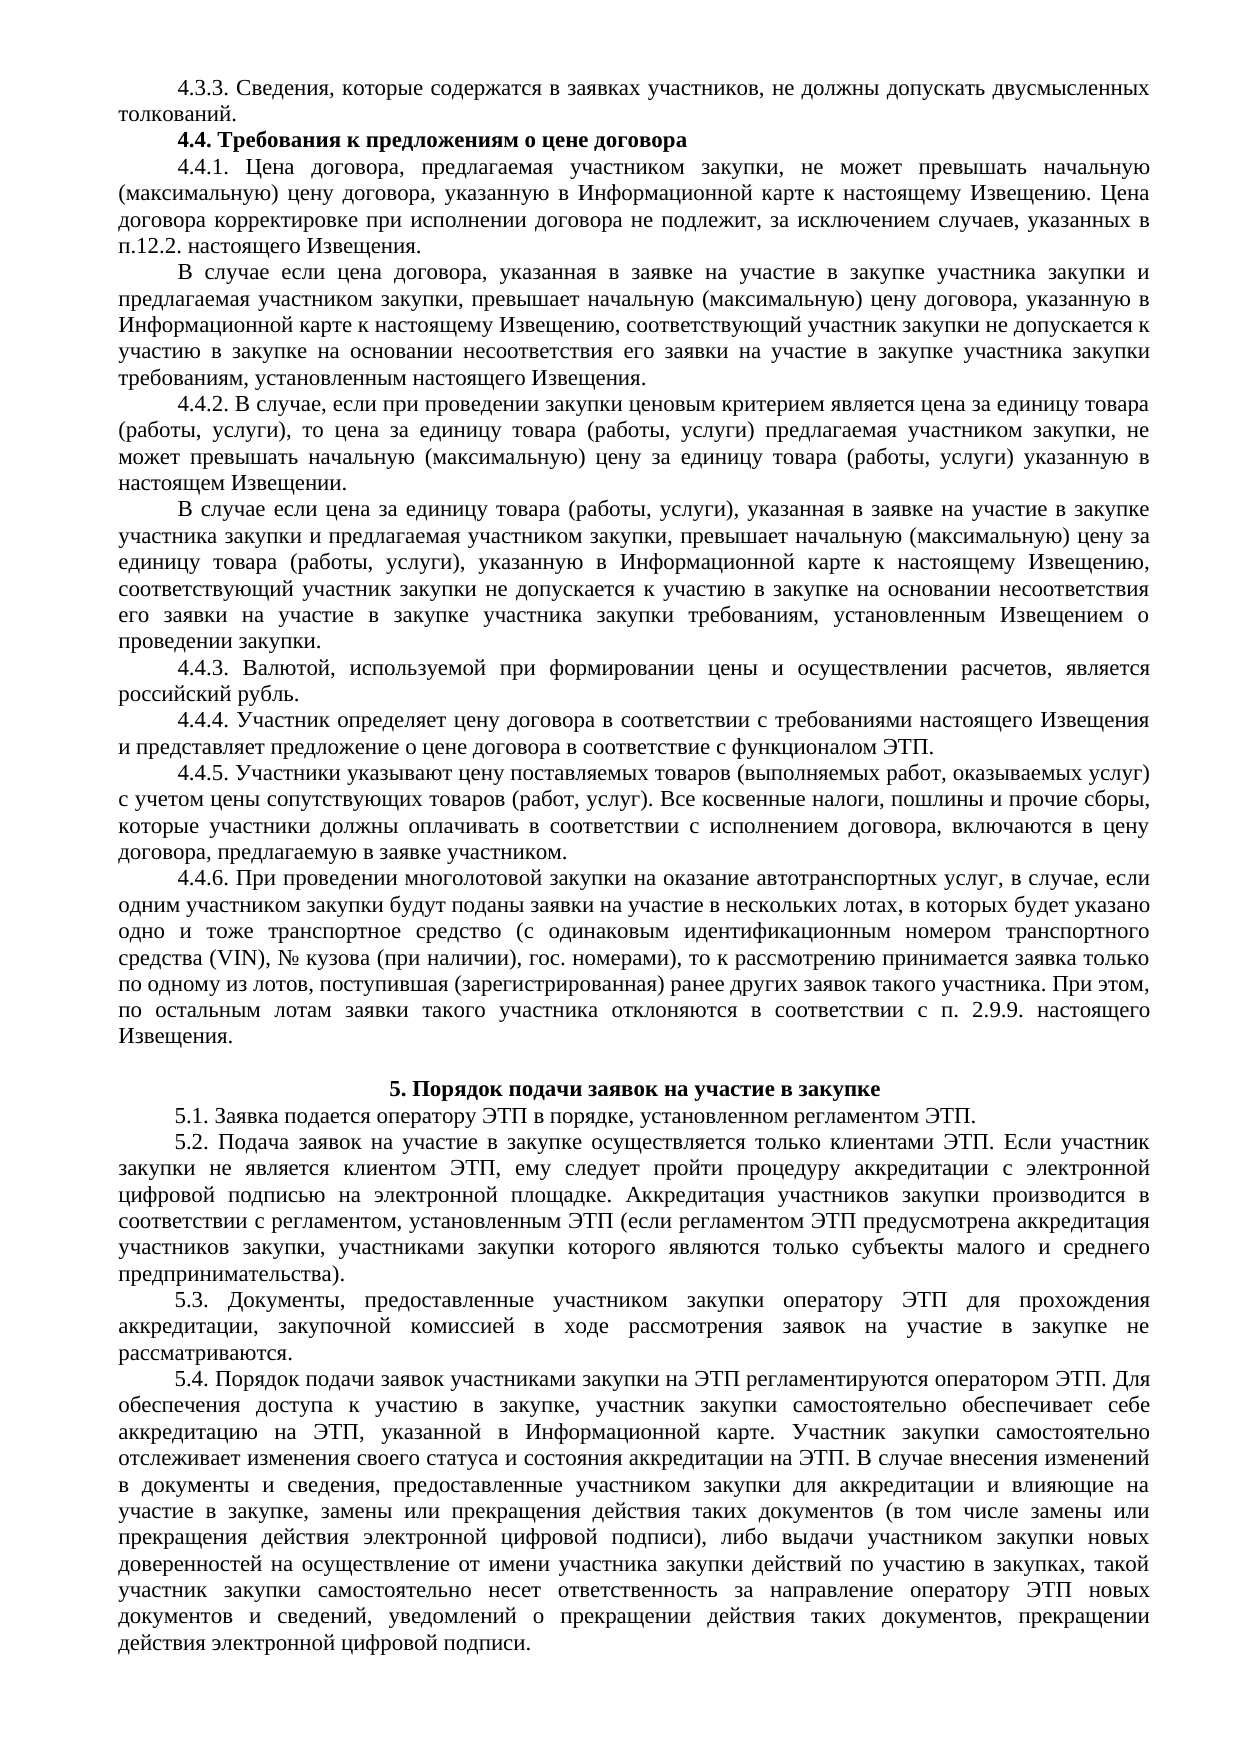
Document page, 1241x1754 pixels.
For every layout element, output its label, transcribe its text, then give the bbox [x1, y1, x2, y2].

text 4.4.5. Участники указывают цену поставляемых товаров (выполняемых работ, оказываемых услуг) с учетом цены сопутствующих товаров (работ, услуг). Все косвенные налоги, пошлины и прочие сборы, которые участники должны оплачивать в соответствии с исполнением договора, включаются в цену договора, предлагаемую в заявке участником. [118, 759, 1152, 864]
text В случае если цена договора, указанная в заявке на участие в закупке участника закупки и предлагаемая участником закупки, превышает начальную (максимальную) цену договора, указанную в Информационной карте к настоящему Извещению, соответствующий участник закупки не допускается к участию в закупке на основании несоответствия его заявки на участие в закупке участника закупки требованиям, установленным настоящего Извещения. [118, 258, 1152, 390]
text 4.4.3. Валютой, используемой при формировании цены и осуществлении расчетов, является российский рубль. [118, 654, 1152, 706]
text 4.3.3. Сведения, которые содержатся в заявках участников, не должны допускать двусмысленных толкований. [118, 74, 1152, 127]
text 5. Порядок подачи заявок на участие в закупке [118, 1075, 1152, 1102]
text 5.2. Подача заявок на участие в закупке осуществляется только клиентами ЭТП. Если участник закупки не является клиентом ЭТП, ему следует пройти процедуру аккредитации с электронной цифровой подписью на электронной площадке. Аккредитация участников закупки производится в соответствии с регламентом, установленным ЭТП (если регламентом ЭТП предусмотрена аккредитация участников закупки, участниками закупки которого являются только субъекты малого и среднего предпринимательства). [118, 1128, 1152, 1286]
text 4.4.4. Участник определяет цену договора в соответствии с требованиями настоящего Извещения и представляет предложение о цене договора в соответствие с функционалом ЭТП. [118, 706, 1152, 759]
text 4.4.6. При проведении многолотовой закупки на оказание автотранспортных услуг, в случае, если одним участником закупки будут поданы заявки на участие в нескольких лотах, в которых будет указано одно и тоже транспортное средство (с одинаковым идентификационным номером транспортного средства (VIN), № кузова (при наличии), гос. номерами), то к рассмотрению принимается заявка только по одному из лотов, поступившая (зарегистрированная) ранее других заявок такого участника. При этом, по остальным лотам заявки такого участника отклоняются в соответствии с п. 2.9.9. настоящего Извещения. [118, 864, 1152, 1049]
text 4.4. Требования к предложениям о цене договора [118, 127, 1152, 153]
text 5.3. Документы, предоставленные участником закупки оператору ЭТП для прохождения аккредитации, закупочной комиссией в ходе рассмотрения заявок на участие в закупке не рассматриваются. [118, 1286, 1152, 1365]
text 4.4.2. В случае, если при проведении закупки ценовым критерием является цена за единицу товара (работы, услуги), то цена за единицу товара (работы, услуги) предлагаемая участником закупки, не может превышать начальную (максимальную) цену за единицу товара (работы, услуги) указанную в настоящем Извещении. [118, 390, 1152, 496]
text 4.4.1. Цена договора, предлагаемая участником закупки, не может превышать начальную (максимальную) цену договора, указанную в Информационной карте к настоящему Извещению. Цена договора корректировке при исполнении договора не подлежит, за исключением случаев, указанных в п.12.2. настоящего Извещения. [118, 153, 1152, 258]
text 5.4. Порядок подачи заявок участниками закупки на ЭТП регламентируются оператором ЭТП. Для обеспечения доступа к участию в закупке, участник закупки самостоятельно обеспечивает себе аккредитацию на ЭТП, указанной в Информационной карте. Участник закупки самостоятельно отслеживает изменения своего статуса и состояния аккредитации на ЭТП. В случае внесения изменений в документы и сведения, предоставленные участником закупки для аккредитации и влияющие на участие в закупке, замены или прекращения действия таких документов (в том числе замены или прекращения действия электронной цифровой подписи), либо выдачи участником закупки новых доверенностей на осуществление от имени участника закупки действий по участию в закупках, такой участник закупки самостоятельно несет ответственность за направление оператору ЭТП новых документов и сведений, уведомлений о прекращении действия таких документов, прекращении действия электронной цифровой подписи. [118, 1365, 1152, 1655]
text 5.1. Заявка подается оператору ЭТП в порядке, установленном регламентом ЭТП. [118, 1102, 1152, 1128]
text В случае если цена за единицу товара (работы, услуги), указанная в заявке на участие в закупке участника закупки и предлагаемая участником закупки, превышает начальную (максимальную) цену за единицу товара (работы, услуги), указанную в Информационной карте к настоящему Извещению, соответствующий участник закупки не допускается к участию в закупке на основании несоответствия его заявки на участие в закупке участника закупки требованиям, установленным Извещением о проведении закупки. [118, 496, 1152, 654]
